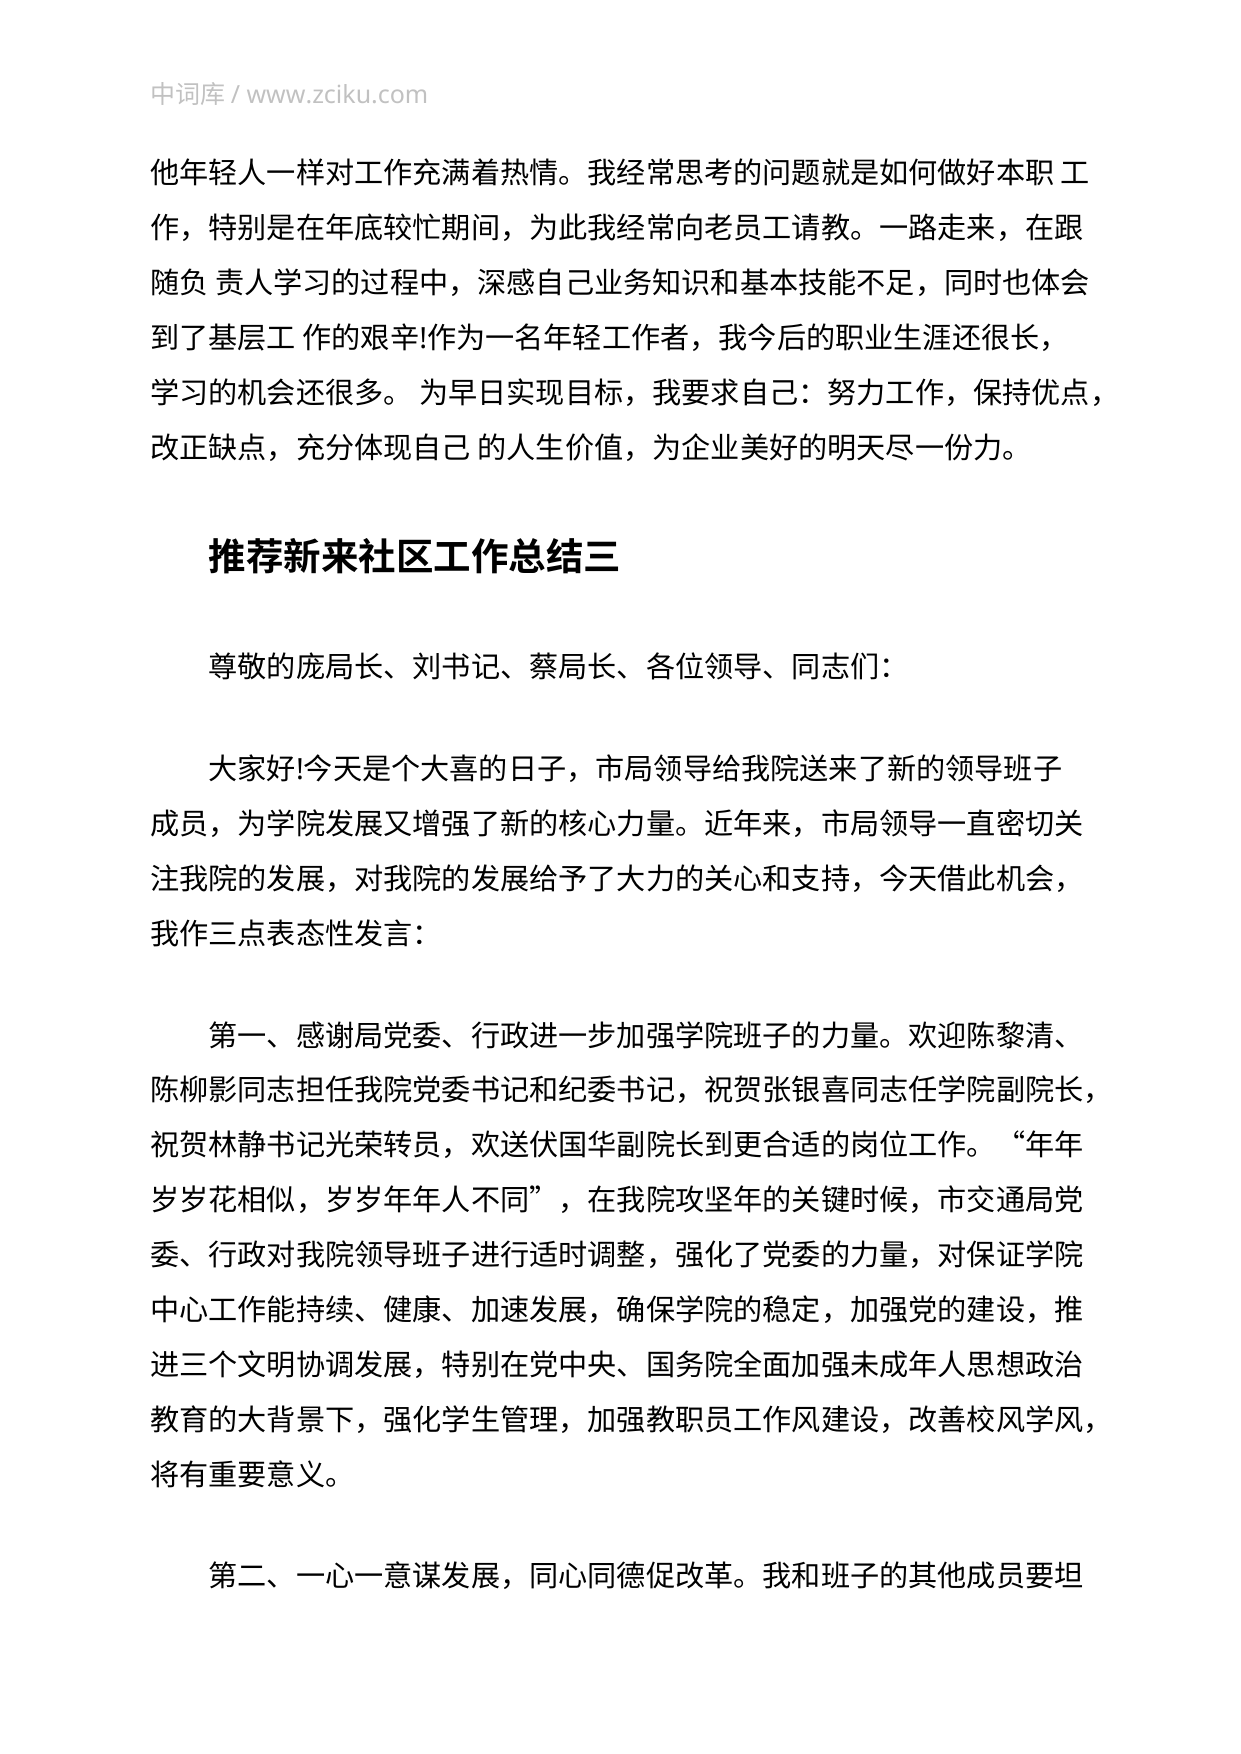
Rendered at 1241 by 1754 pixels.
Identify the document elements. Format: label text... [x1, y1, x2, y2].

text 第一、感谢局党委、行政进一步加强学院班子的力量。欢迎陈黎清、陈柳影同志担任我院党委书记和纪委书记，祝贺张银喜同志任学院副院长，祝贺林静书记光荣转员，欢送伏国华副院长到更合适的岗位工作。“年年岁岁花相似，岁岁年年人不同”，在我院攻坚年的关键时候，市交通局党委、行政对我院领导班子进行适时调整，强化了党委的力量，对保证学院中心工作能持续、健康、加速发展，确保学院的稳定，加强党的建设，推进三个文明协调发展，特别在党中央、国务院全面加强未成年人思想政治教育的大背景下，强化学生管理，加强教职员工作风建设，改善校风学风，将有重要意义。 [150, 1012, 1090, 1493]
text 大家好!今天是个大喜的日子，市局领导给我院送来了新的领导班子成员，为学院发展又增强了新的核心力量。近年来，市局领导一直密切关注我院的发展，对我院的发展给予了大力的关心和支持，今天借此机会，我作三点表态性发言： [150, 746, 1090, 953]
text 推荐新来社区工作总结三 [150, 526, 1090, 581]
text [150, 150, 1090, 467]
text 尊敬的庞局长、刘书记、蔡局长、各位领导、同志们： [150, 644, 1090, 686]
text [150, 1553, 1090, 1595]
